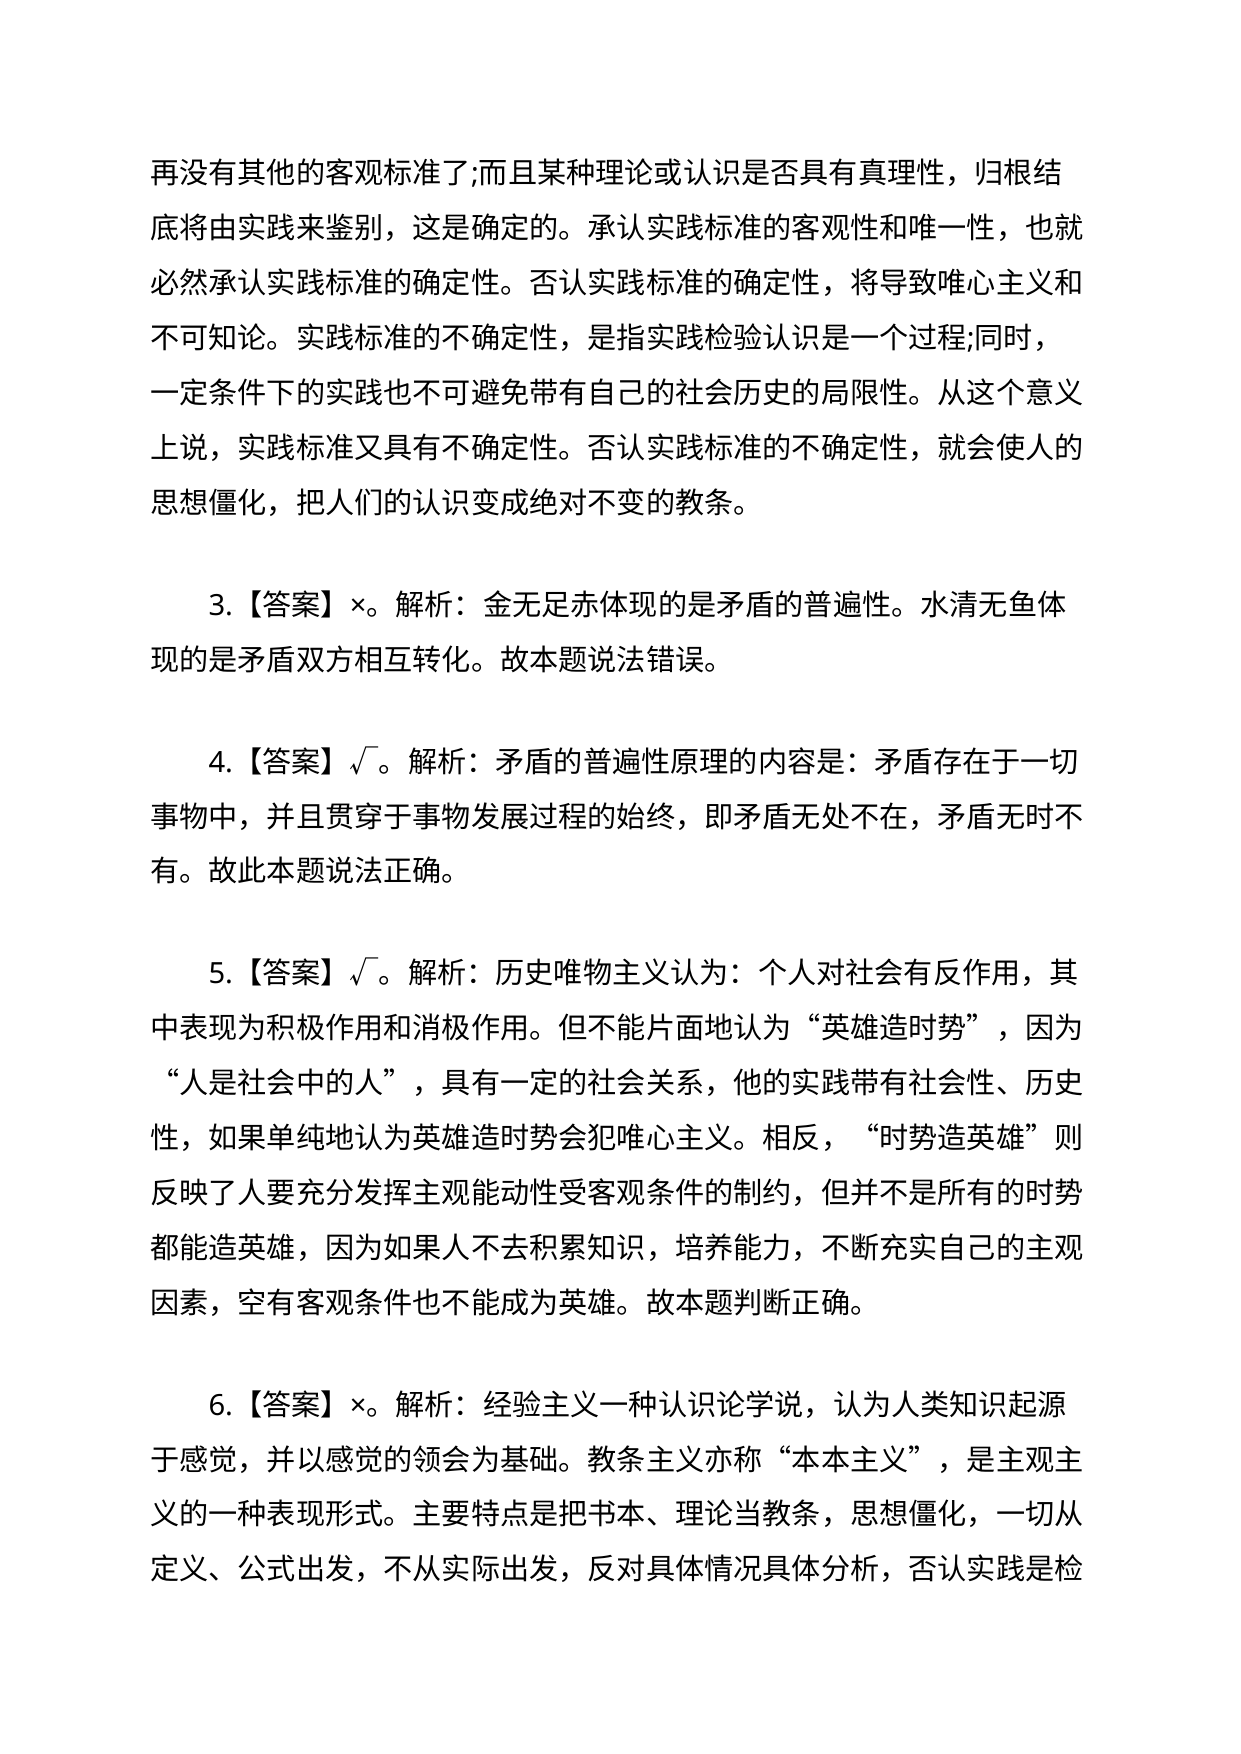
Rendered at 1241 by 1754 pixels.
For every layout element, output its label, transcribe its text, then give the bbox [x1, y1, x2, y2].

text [150, 1381, 1090, 1588]
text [150, 150, 1090, 522]
text 4.【答案】√。解析：矛盾的普遍性原理的内容是：矛盾存在于一切事物中，并且贯穿于事物发展过程的始终，即矛盾无处不在，矛盾无时不有。故此本题说法正确。 [150, 738, 1090, 890]
text 5.【答案】√。解析：历史唯物主义认为：个人对社会有反作用，其中表现为积极作用和消极作用。但不能片面地认为“英雄造时势”，因为“人是社会中的人”，具有一定的社会关系，他的实践带有社会性、历史性，如果单纯地认为英雄造时势会犯唯心主义。相反，“时势造英雄”则反映了人要充分发挥主观能动性受客观条件的制约，但并不是所有的时势都能造英雄，因为如果人不去积累知识，培养能力，不断充实自己的主观因素，空有客观条件也不能成为英雄。故本题判断正确。 [150, 950, 1090, 1322]
text 3.【答案】×。解析：金无足赤体现的是矛盾的普遍性。水清无鱼体现的是矛盾双方相互转化。故本题说法错误。 [150, 581, 1090, 679]
